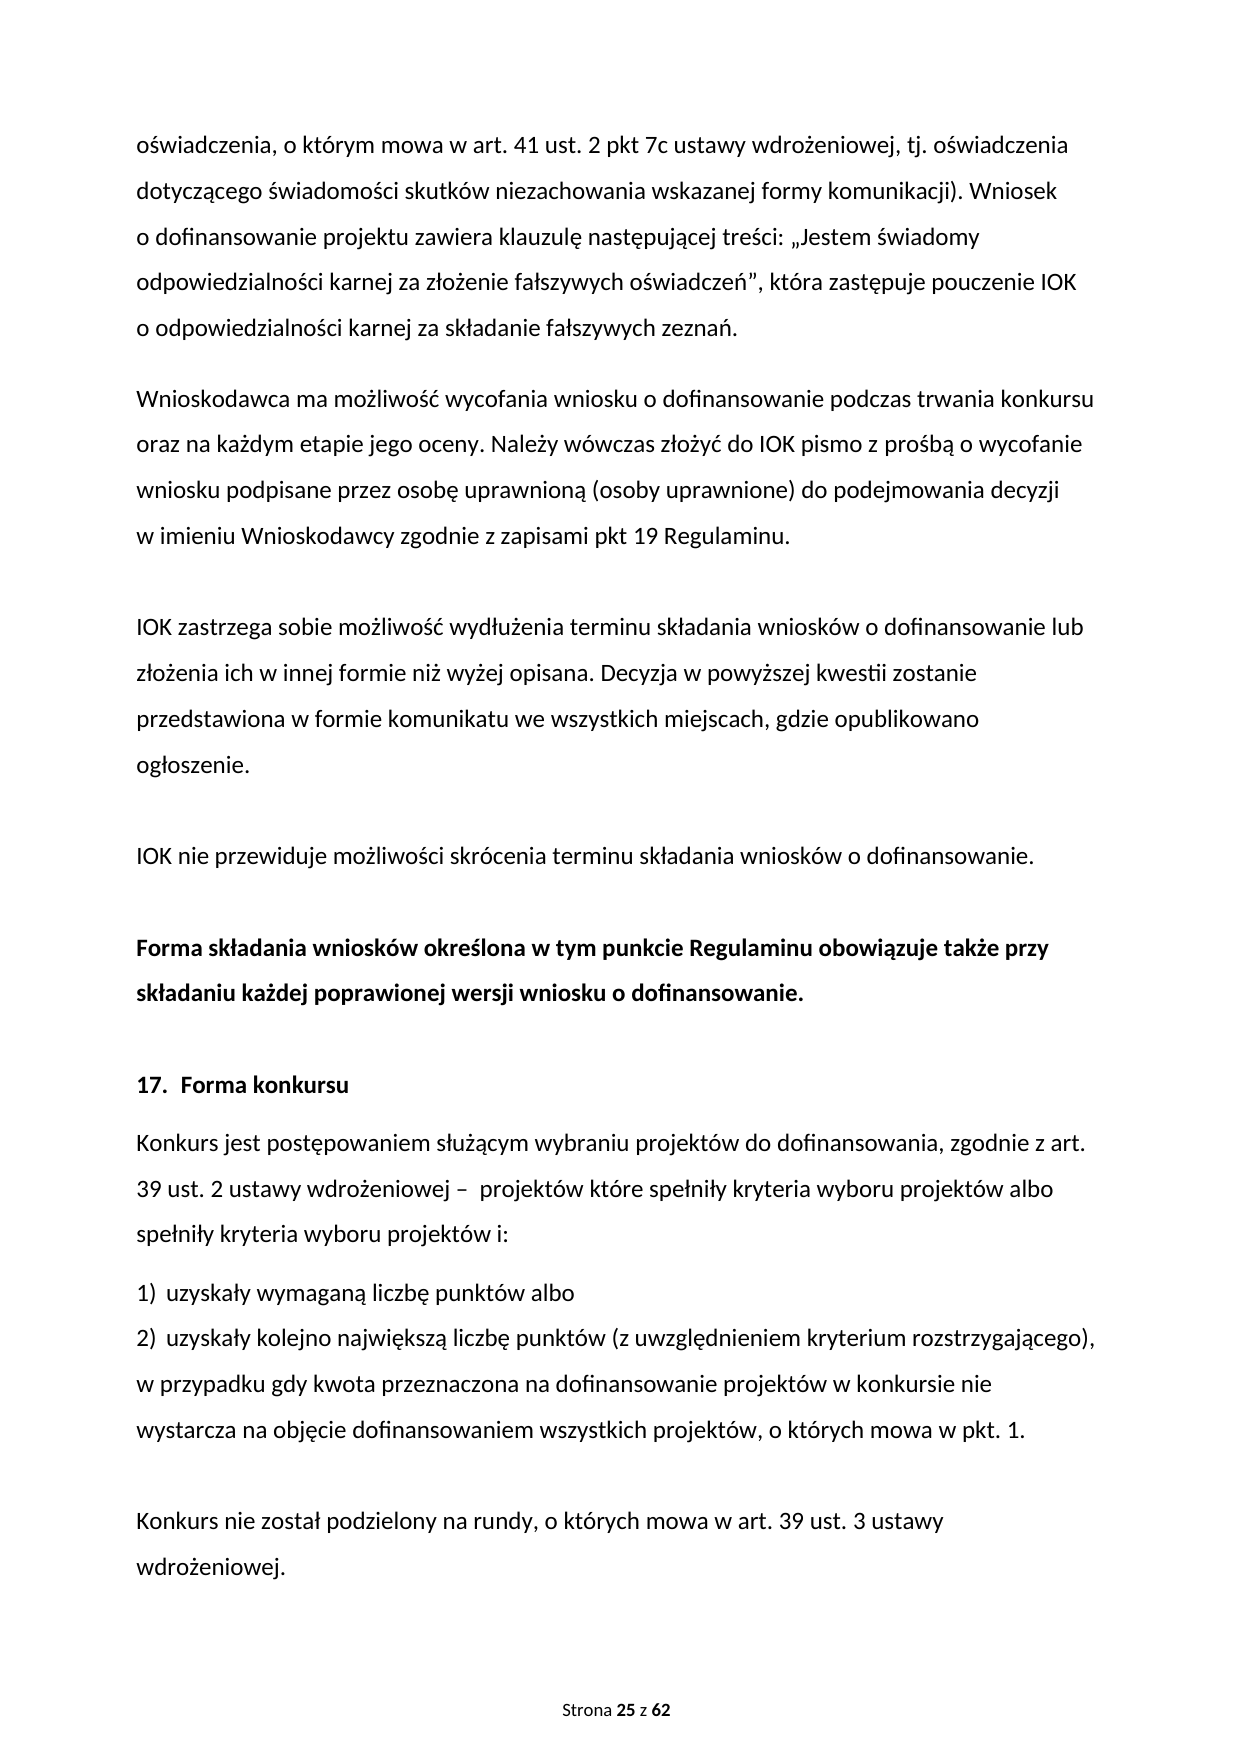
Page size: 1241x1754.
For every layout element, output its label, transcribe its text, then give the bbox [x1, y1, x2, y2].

text Konkurs nie został podzielony na rundy, o których mowa w art. 39 ust. 3 ustawy wdrożeniowej. [136, 1505, 1098, 1582]
subtitle Forma konkursu [136, 1069, 1098, 1099]
text Konkurs jest postępowaniem służącym wybraniu projektów do dofinansowania, zgodnie z art. 39 ust. 2 ustawy wdrożeniowej – projektów które spełniły kryteria wyboru projektów albo spełniły kryteria wyboru projektów i: [136, 1127, 1098, 1249]
text IOK nie przewiduje możliwości skrócenia terminu składania wniosków o dofinansowanie. [136, 840, 1098, 871]
list uzyskały wymaganą liczbę punktów albo [136, 1277, 1098, 1307]
text Wnioskodawca ma możliwość wycofania wniosku o dofinansowanie podczas trwania konkursu oraz na każdym etapie jego oceny. Należy wówczas złożyć do IOK pismo z prośbą o wycofanie wniosku podpisane przez osobę uprawnioną (osoby uprawnione) do podejmowania decyzji w imieniu Wnioskodawcy zgodnie z zapisami pkt 19 Regulaminu. [136, 383, 1098, 551]
list uzyskały kolejno największą liczbę punktów (z uwzględnieniem kryterium rozstrzygającego), w przypadku gdy kwota przeznaczona na dofinansowanie projektów w konkursie nie wystarcza na objęcie dofinansowaniem wszystkich projektów, o których mowa w pkt. 1. [136, 1322, 1098, 1444]
text Forma składania wniosków określona w tym punkcie Regulaminu obowiązuje także przy składaniu każdej poprawionej wersji wniosku o dofinansowanie. [136, 932, 1098, 1008]
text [136, 129, 1098, 343]
text IOK zastrzega sobie możliwość wydłużenia terminu składania wniosków o dofinansowanie lub złożenia ich w innej formie niż wyżej opisana. Decyzja w powyższej kwestii zostanie przedstawiona w formie komunikatu we wszystkich miejscach, gdzie opublikowano ogłoszenie. [136, 612, 1098, 779]
